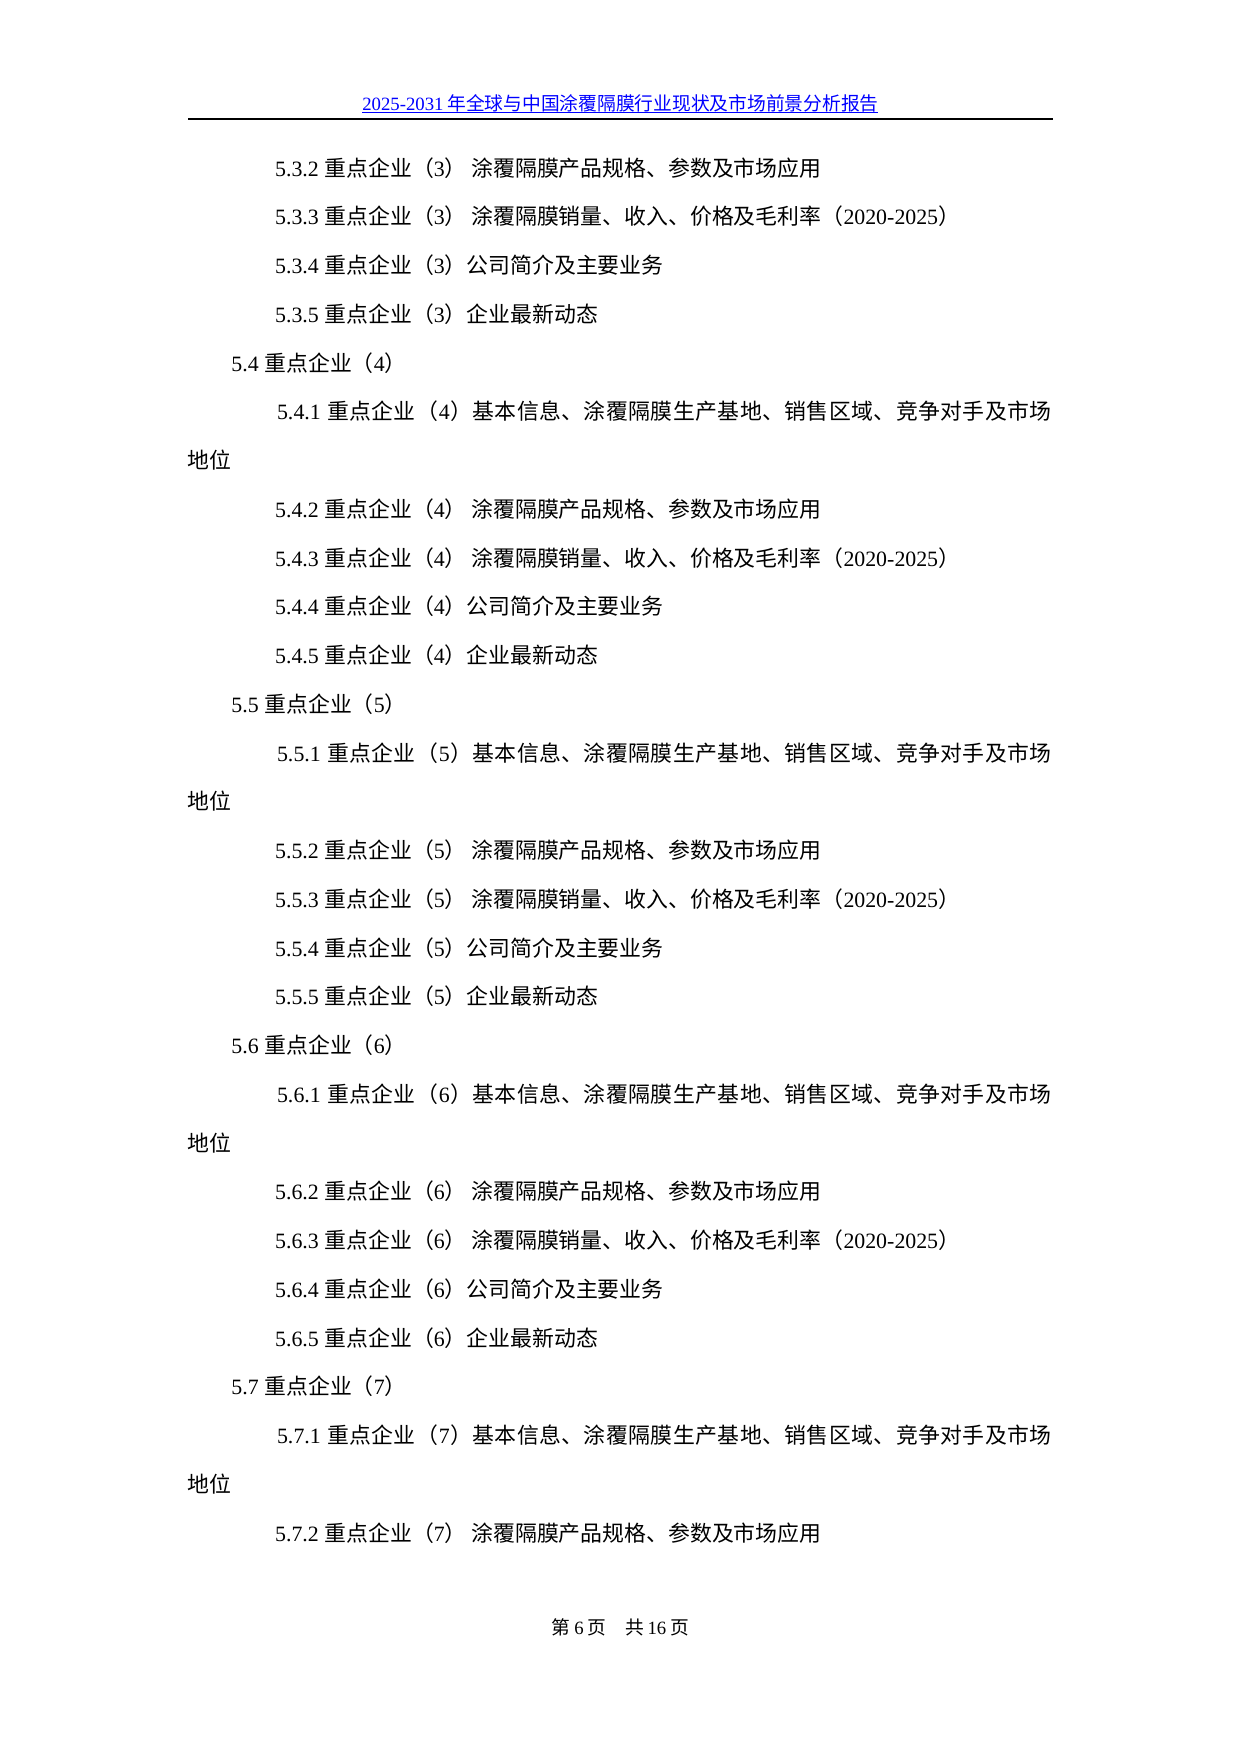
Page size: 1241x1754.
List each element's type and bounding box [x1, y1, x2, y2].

text [187, 150, 1053, 1548]
